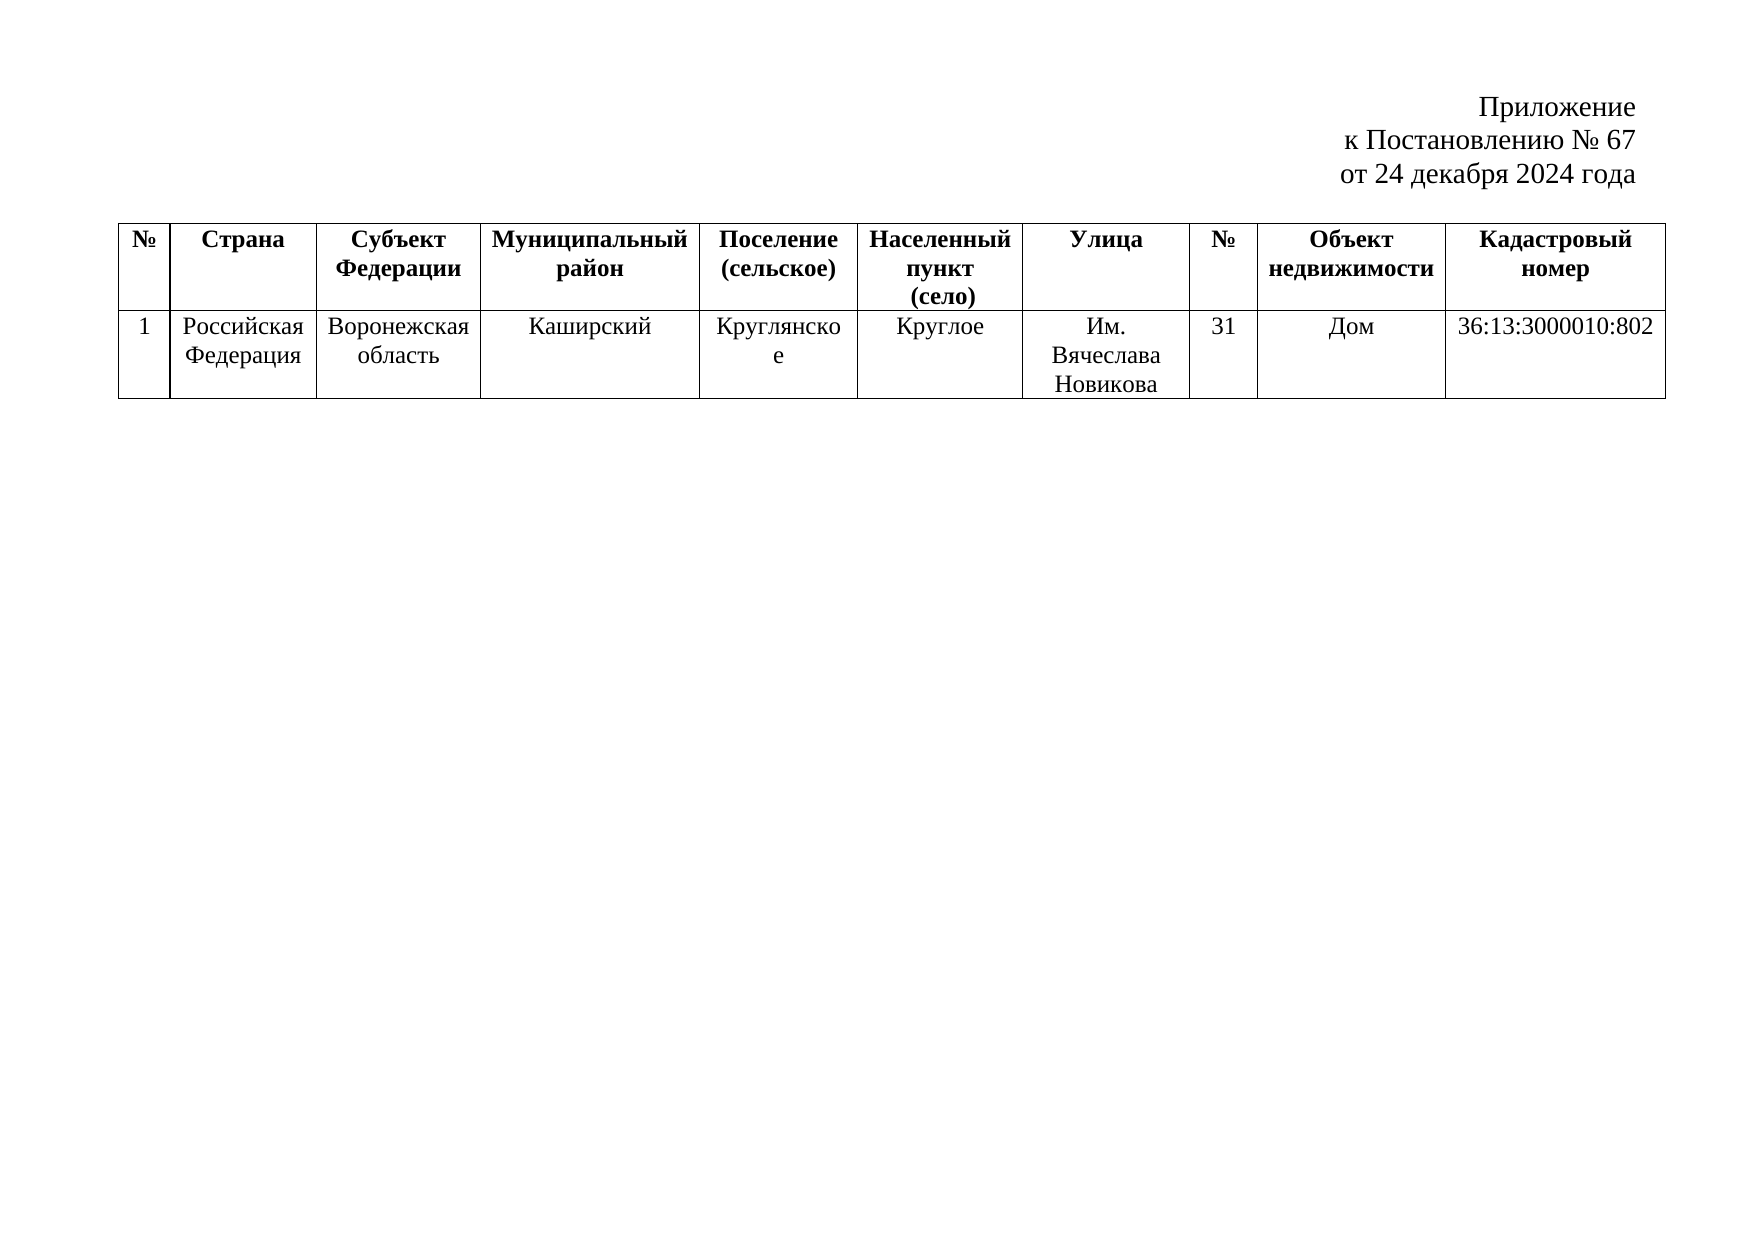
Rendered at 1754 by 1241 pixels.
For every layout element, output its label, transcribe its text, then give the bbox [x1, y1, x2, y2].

table_cell 1 [119, 311, 169, 397]
table_cell Каширский [481, 311, 699, 397]
table_cell 36:13:3000010:802 [1446, 311, 1665, 397]
table_header Объект недвижимости [1258, 224, 1445, 310]
table_cell Воронежская область [317, 311, 480, 397]
text к Постановлению № 67 [118, 122, 1636, 156]
table_header № [1190, 224, 1257, 310]
table_cell 31 [1190, 311, 1257, 397]
table_header Субъект Федерации [317, 224, 480, 310]
table_header Страна [171, 224, 316, 310]
table_cell Круглое [858, 311, 1022, 397]
text Приложение [118, 89, 1636, 122]
table_cell Российская Федерация [171, 311, 316, 397]
table_header Кадастровый номер [1446, 224, 1665, 310]
table_header № [119, 224, 169, 310]
text от 24 декабря 2024 года [118, 156, 1636, 189]
table_header Поселение (сельское) [700, 224, 857, 310]
table_header Улица [1023, 224, 1189, 310]
table_header Населенный пункт (село) [858, 224, 1022, 310]
table_cell Дом [1258, 311, 1445, 397]
table_header Муниципальный район [481, 224, 699, 310]
table_cell Круглянское [700, 311, 857, 397]
table_cell Им. Вячеслава Новикова [1023, 311, 1189, 397]
